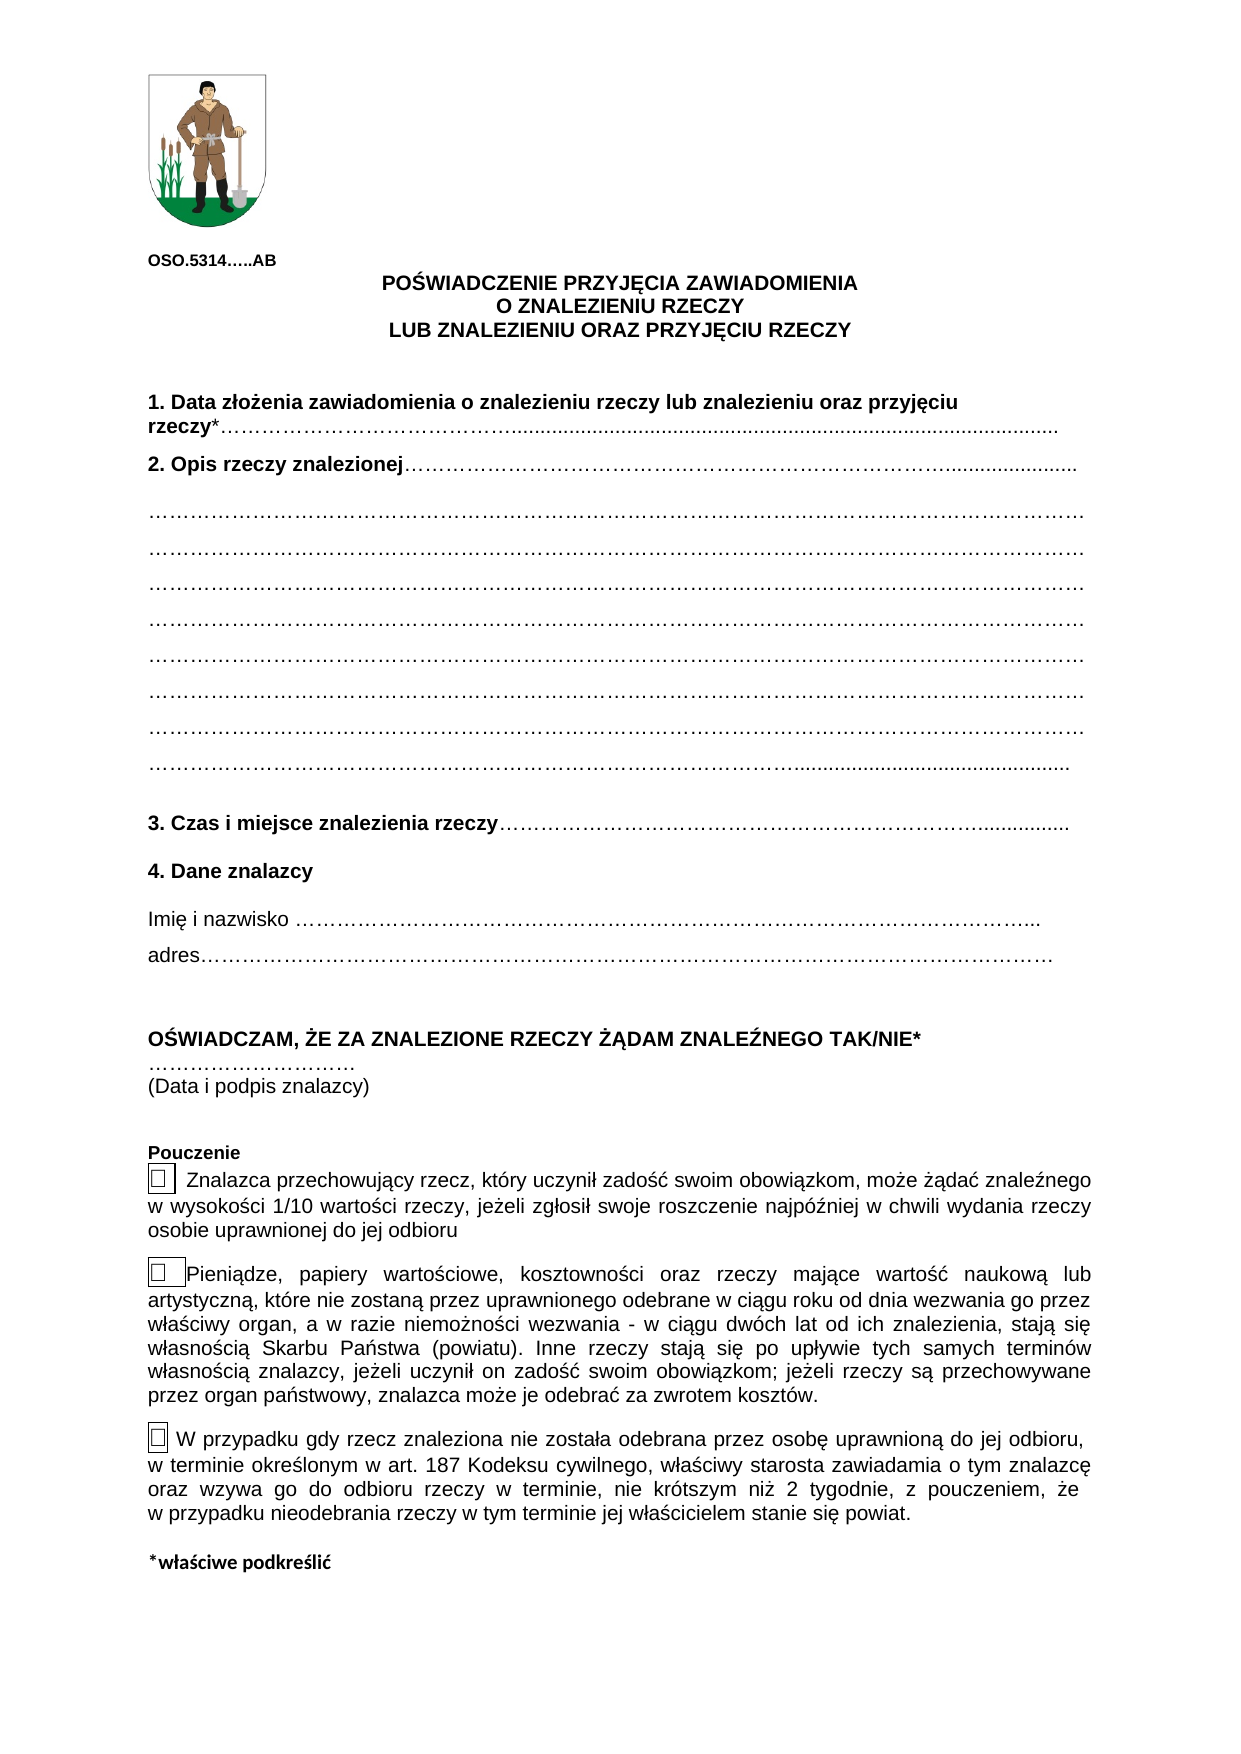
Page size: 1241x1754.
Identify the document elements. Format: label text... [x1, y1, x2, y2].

text OŚWIADCZAM, ŻE ZA ZNALEZIONE RZECZY ŻĄDAM ZNALEŹNEGO TAK/NIE* [148, 1026, 1093, 1050]
text Pouczenie [148, 1141, 1093, 1163]
text 1. Data złożenia zawiadomienia o znalezieniu rzeczy lub znalezieniu oraz przyjęciu rzeczy*……………………………………............................................................................................... [148, 390, 1093, 438]
text Imię i nazwisko ……………………………………………………………………………………………... [148, 907, 1093, 931]
text  W przypadku gdy rzecz znaleziona nie została odebrana przez osobę uprawnioną do jej odbioru, w terminie określonym w art. 187 Kodeksu cywilnego, właściwy starosta zawiadamia o tym znalazcę oraz wzywa go do odbioru rzeczy w terminie, nie krótszym niż 2 tygodnie, z pouczeniem, że w przypadku nieodebrania rzeczy w tym terminie jej właścicielem stanie się powiat. [148, 1422, 1093, 1525]
text …………………………………………………………………………………………………………………………………………………………………………………………………………………………………………………………………………………………………………………………………………………………………………………………………………………………………………………………………………………………………………………………………………………………………………………………………………………………………………………………………………………………………………………………………………………………………………………………………………………………………………………………………………………………………………………………………………………………................................................ [148, 499, 1093, 775]
text  Znalazca przechowujący rzecz, który uczynił zadość swoim obowiązkom, może żądać znaleźnego w wysokości 1/10 wartości rzeczy, jeżeli zgłosił swoje roszczenie najpóźniej w chwili wydania rzeczy osobie uprawnionej do jej odbioru [148, 1163, 1093, 1242]
text (Data i podpis znalazcy) [148, 1074, 1093, 1098]
text 2. Opis rzeczy znalezionej……………………………………………………………………....................... [148, 451, 1093, 475]
text adres…………………………………………………………………………………………………………… [148, 943, 1093, 967]
text 4. Dane znalazcy [148, 859, 1093, 883]
text O ZNALEZIENIU RZECZY [148, 294, 1093, 318]
text POŚWIADCZENIE PRZYJĘCIA ZAWIADOMIENIA [148, 270, 1093, 294]
text LUB ZNALEZIENIU ORAZ PRZYJĘCIU RZECZY [148, 318, 1093, 342]
text 3. Czas i miejsce znalezienia rzeczy……………………………………………………………................ [148, 811, 1093, 835]
picture [147, 73, 267, 228]
text  Pieniądze, papiery wartościowe, kosztowności oraz rzeczy mające wartość naukową lub artystyczną, które nie zostaną przez uprawnionego odebrane w ciągu roku od dnia wezwania go przez właściwy organ, a w razie niemożności wezwania - w ciągu dwóch lat od ich znalezienia, stają się własnością Skarbu Państwa (powiatu). Inne rzeczy stają się po upływie tych samych terminów własnością znalazcy, jeżeli uczynił on zadość swoim obowiązkom; jeżeli rzeczy są przechowywane przez organ państwowy, znalazca może je odebrać za zwrotem kosztów. [148, 1257, 1093, 1407]
text OSO.5314…..AB [148, 251, 1093, 270]
text *właściwe podkreślić [148, 1549, 1093, 1574]
text ………………………… [148, 1050, 1093, 1074]
